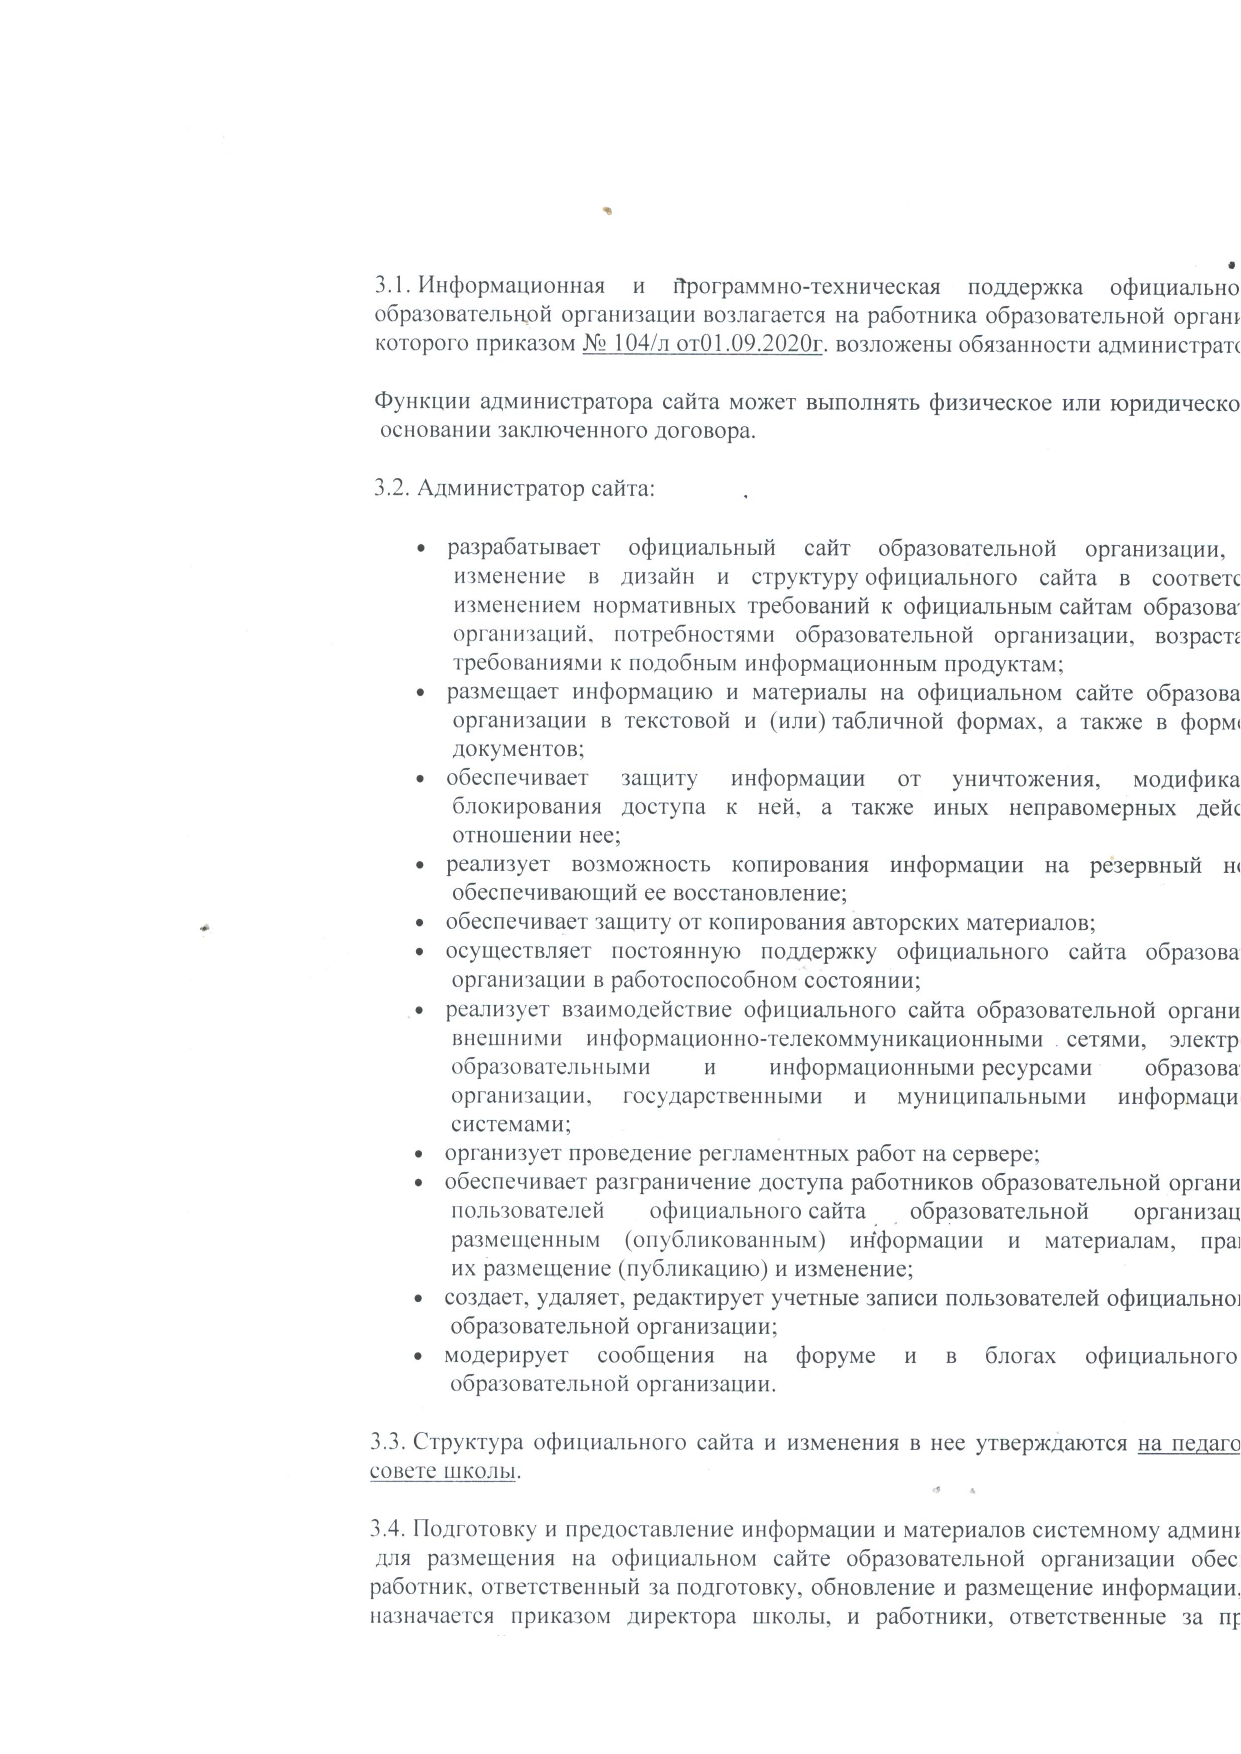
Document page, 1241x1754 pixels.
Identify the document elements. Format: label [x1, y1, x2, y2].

picture [177, 118, 1241, 1636]
